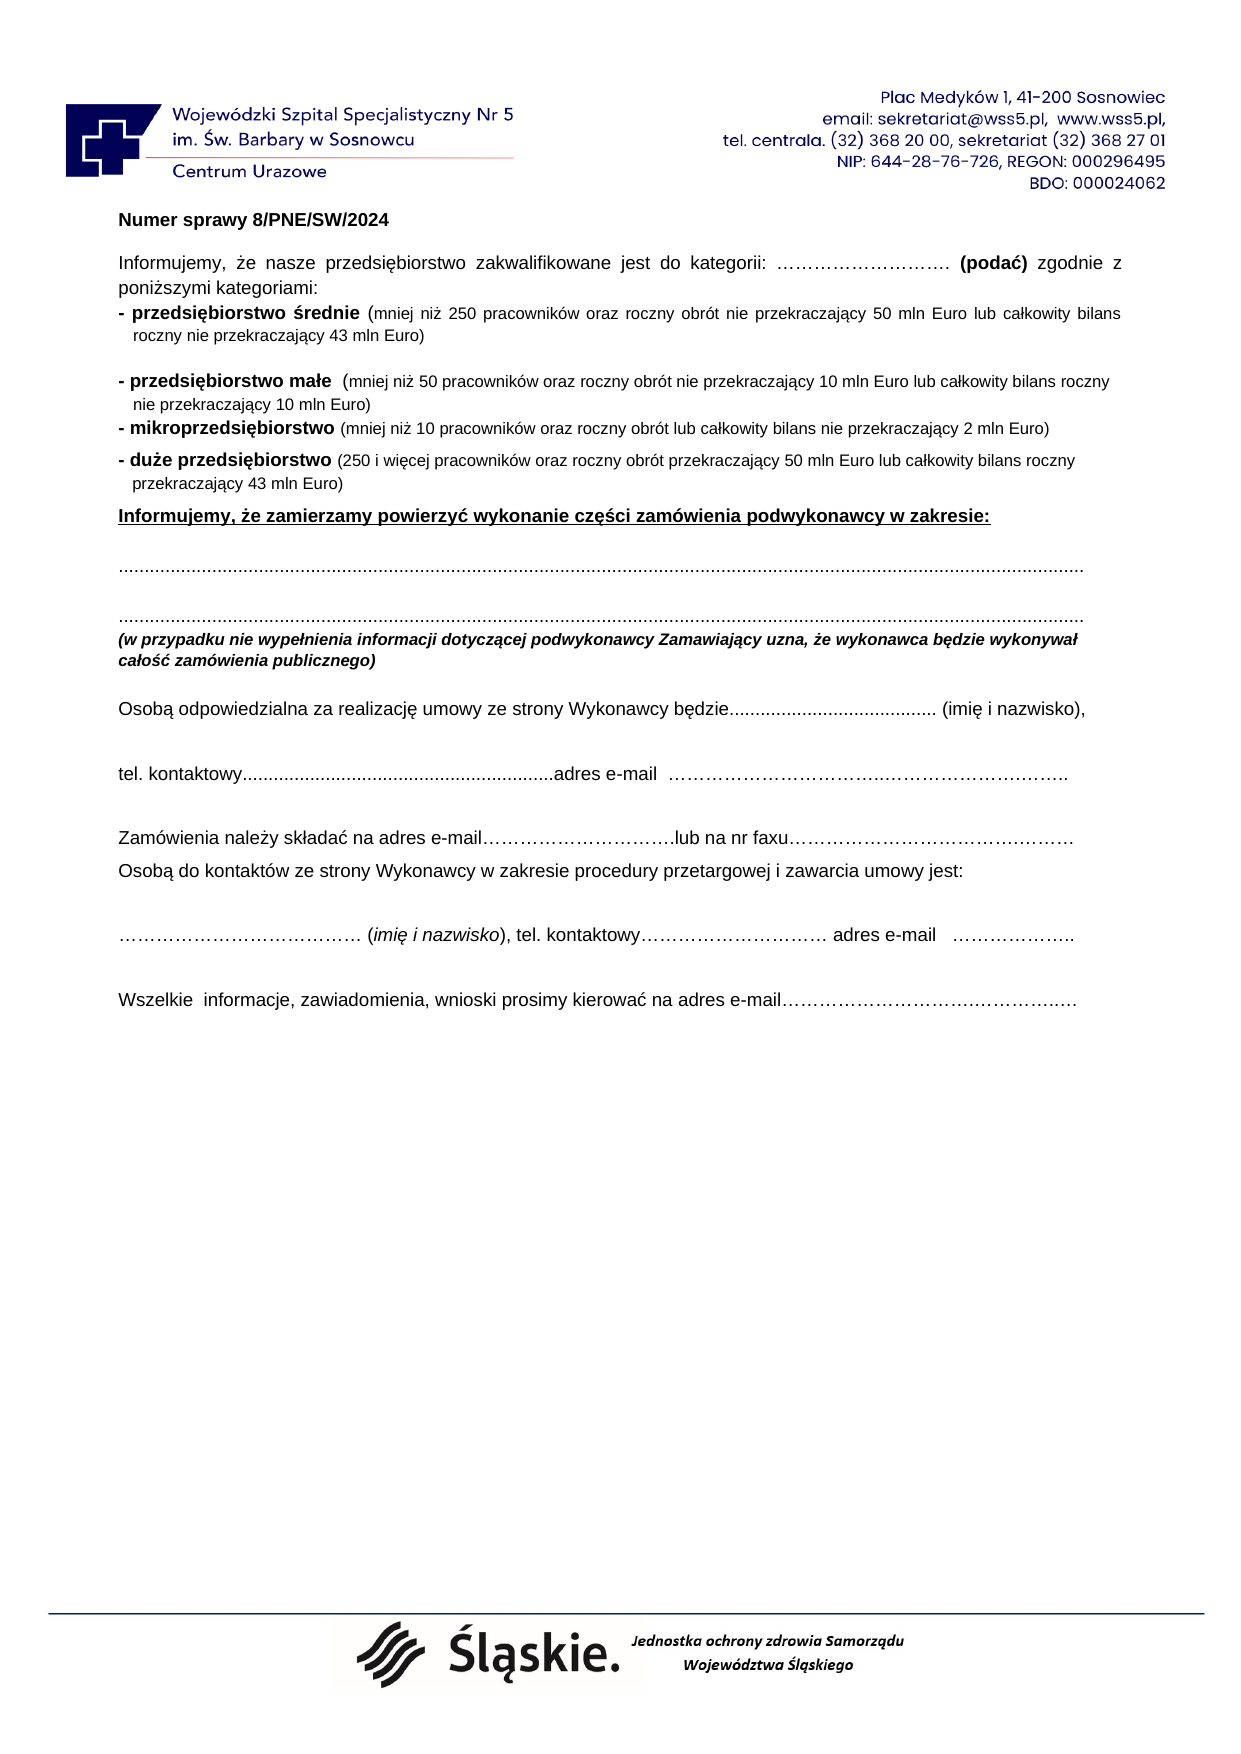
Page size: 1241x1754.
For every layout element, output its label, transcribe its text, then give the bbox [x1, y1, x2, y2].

text Osobą odpowiedzialna za realizację umowy ze strony Wykonawcy będzie........................................ (imię i nazwisko), [118, 698, 1122, 719]
text Informujemy, że nasze przedsiębiorstwo zakwalifikowane jest do kategorii: ………………………. (podać) zgodnie z poniższymi kategoriami: [118, 252, 1122, 298]
text - przedsiębiorstwo małe (mniej niż 50 pracowników oraz roczny obrót nie przekraczający 10 mln Euro lub całkowity bilans roczny [118, 370, 1122, 391]
text Osobą do kontaktów ze strony Wykonawcy w zakresie procedury przetargowej i zawarcia umowy jest: [118, 859, 1122, 881]
text .......................................................................................................................................................................................... [118, 604, 1122, 626]
text - mikroprzedsiębiorstwo (mniej niż 10 pracowników oraz roczny obrót lub całkowity bilans nie przekraczający 2 mln Euro) [118, 417, 1122, 438]
text tel. kontaktowy............................................................adres e-mail ……………………………..………………….…….. [118, 763, 1122, 784]
text ………………………………… (imię i nazwisko), tel. kontaktowy………………………… adres e-mail ……………….. [118, 924, 1122, 946]
text Informujemy, że zamierzamy powierzyć wykonanie części zamówienia podwykonawcy w zakresie: [118, 505, 1122, 527]
picture [45, 1609, 1207, 1691]
text .......................................................................................................................................................................................... [118, 555, 1122, 576]
text przekraczający 43 mln Euro) [118, 474, 1122, 493]
text - duże przedsiębiorstwo (250 i więcej pracowników oraz roczny obrót przekraczający 50 mln Euro lub całkowity bilans roczny [118, 449, 1122, 471]
picture [29, 71, 1179, 209]
text - przedsiębiorstwo średnie (mniej niż 250 pracowników oraz roczny obrót nie przekraczający 50 mln Euro lub całkowity bilans roczny nie przekraczający 43 mln Euro) [118, 302, 1122, 345]
text Zamówienia należy składać na adres e-mail………………………….lub na nr faxu……………………………….……… [118, 827, 1122, 849]
text nie przekraczający 10 mln Euro) [133, 395, 1122, 414]
text (w przypadku nie wypełnienia informacji dotyczącej podwykonawcy Zamawiający uzna, że wykonawca będzie wykonywał całość zamówienia publicznego) [118, 629, 1122, 670]
text Wszelkie informacje, zawiadomienia, wnioski prosimy kierować na adres e-mail………………………….…………..… [118, 989, 1122, 1010]
